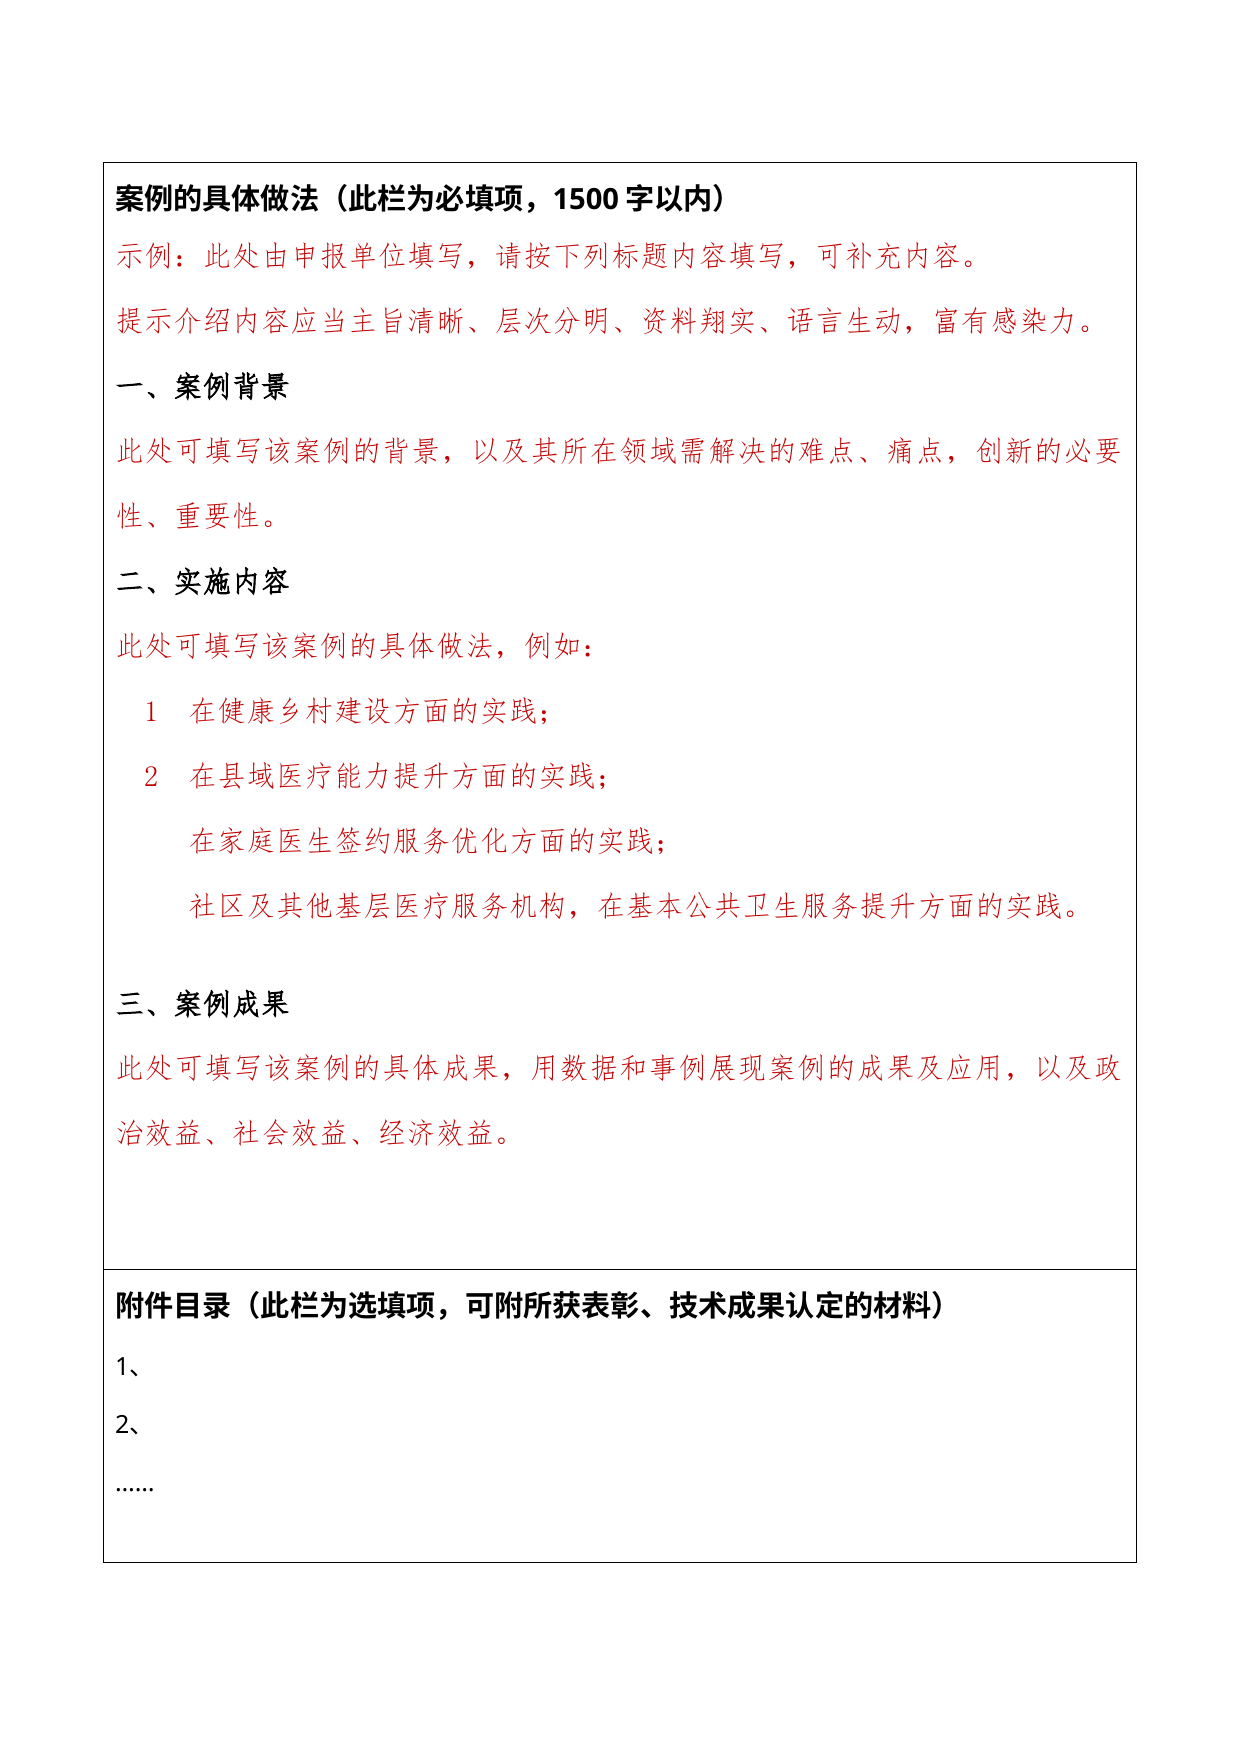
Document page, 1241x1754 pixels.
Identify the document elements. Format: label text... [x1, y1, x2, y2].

table_cell 案例的具体做法（此栏为必填项，1500字以内） 示例：此处由申报单位填写，请按下列标题内容填写，可补充内容。 提示介绍内容应当主旨清晰、层次分明、资料翔实、语言生动，富有感染力。 一、案例背景 此处可填写该案例的背景，以及其所在领域需解决的难点、痛点，创新的必要性、重要性。 二、实施内容 此处可填写该案例的具体做法，例如： 在健康乡村建设方面的实践； 在县域医疗能力提升方面的实践； 在家庭医生签约服务优化方面的实践； 社区及其他基层医疗服务机构，在基本公共卫生服务提升方面的实践。 三、案例成果 此处可填写该案例的具体成果，用数据和事例展现案例的成果及应用，以及政治效益、社会效益、经济效益。 [104, 163, 1136, 1268]
table_cell 附件目录（此栏为选填项，可附所获表彰、技术成果认定的材料） 1、 2、 …… [104, 1270, 1136, 1562]
